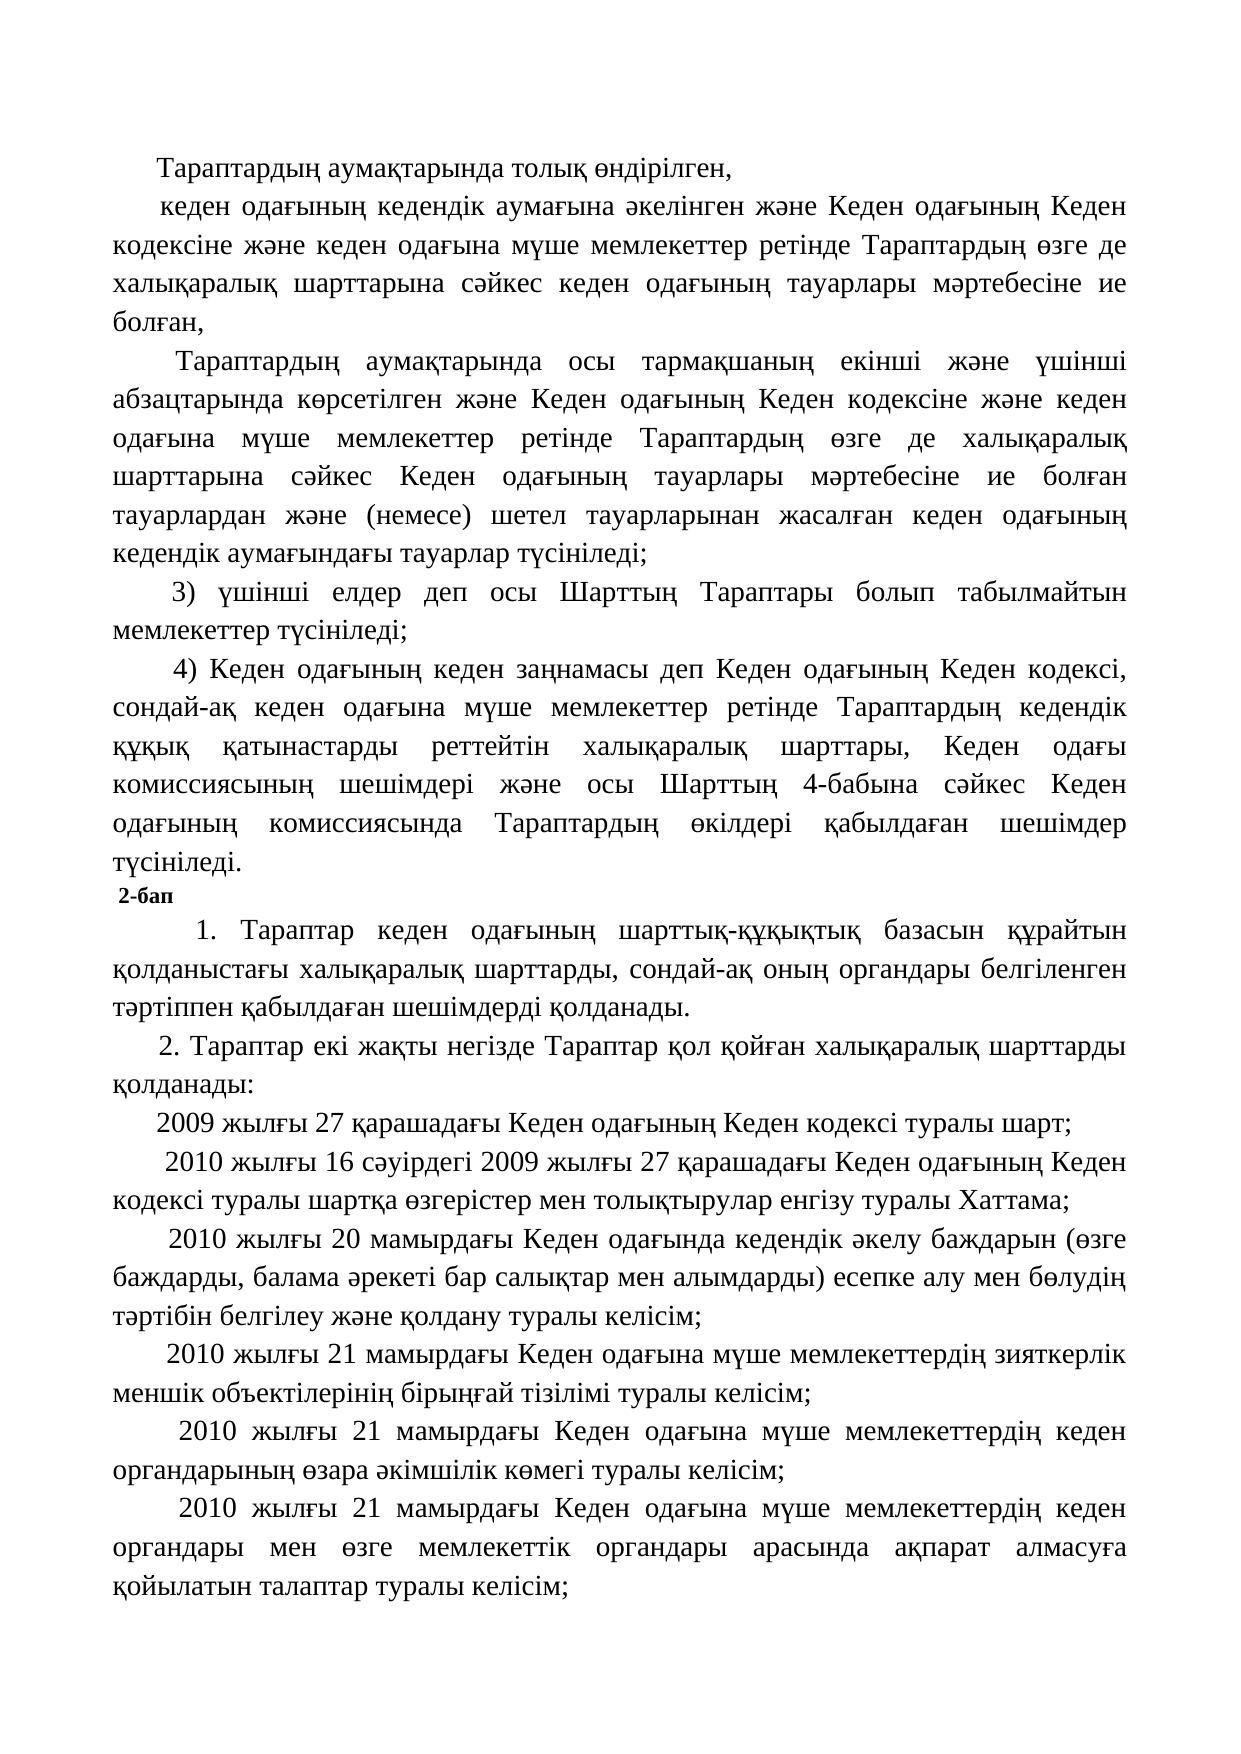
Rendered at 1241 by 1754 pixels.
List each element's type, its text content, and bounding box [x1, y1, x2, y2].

text 4) Кеден одағының кеден заңнамасы деп Кеден одағының Кеден кодексі, сондай-ақ кеден одағына мүше мемлекеттер ретінде Тараптардың кедендік құқық қатынастарды реттейтін халықаралық шарттары, Кеден одағы комиссиясының шешімдері және осы Шарттың 4-бабына сәйкес Кеден одағының комиссиясында Тараптардың өкілдері қабылдаған шешімдер түсініледі. [112, 651, 1128, 877]
text 2010 жылғы 16 сәуірдегі 2009 жылғы 27 қарашадағы Кеден одағының Кеден кодексі туралы шартқа өзгерістер мен толықтырулар енгізу туралы Хаттама; [112, 1144, 1128, 1216]
text 1. Тараптар кеден одағының шарттық-құқықтық базасын құрайтын қолданыстағы халықаралық шарттарды, сондай-ақ оның органдары белгіленген тәртіппен қабылдаған шешімдерді қолданады. [112, 912, 1128, 1023]
text Тараптардың аумақтарында осы тармақшаның екінші және үшінші абзацтарында көрсетілген және Кеден одағының Кеден кодексіне және кеден одағына мүше мемлекеттер ретінде Тараптардың өзге де халықаралық шарттарына сәйкес Кеден одағының тауарлары мәртебесіне ие болған тауарлардан және (немесе) шетел тауарларынан жасалған кеден одағының кедендік аумағындағы тауарлар түсініледі; [112, 343, 1128, 569]
text 2010 жылғы 20 мамырдағы Кеден одағында кедендік әкелу баждарын (өзге баждарды, балама әрекеті бар салықтар мен алымдарды) есепке алу мен бөлудің тәртібін белгілеу және қолдану туралы келісім; [112, 1221, 1128, 1331]
text 3) үшінші елдер деп осы Шарттың Тараптары болып табылмайтын мемлекеттер түсініледі; [112, 574, 1128, 646]
text 2. Тараптар екі жақты негізде Тараптар қол қойған халықаралық шарттарды қолданады: [112, 1028, 1128, 1100]
text 2-бап [112, 882, 1128, 909]
text 2010 жылғы 21 мамырдағы Кеден одағына мүше мемлекеттердің кеден органдары мен өзге мемлекеттік органдары арасында ақпарат алмасуға қойылатын талаптар туралы келісім; [112, 1491, 1128, 1601]
text Тараптардың аумақтарында толық өндірілген, [112, 150, 1128, 183]
text кеден одағының кедендік аумағына әкелінген және Кеден одағының Кеден кодексіне және кеден одағына мүше мемлекеттер ретінде Тараптардың өзге де халықаралық шарттарына сәйкес кеден одағының тауарлары мәртебесіне ие болған, [112, 188, 1128, 338]
text 2010 жылғы 21 мамырдағы Кеден одағына мүше мемлекеттердің зияткерлік меншік объектілерінің бірыңғай тізілімі туралы келісім; [112, 1336, 1128, 1408]
text 2010 жылғы 21 мамырдағы Кеден одағына мүше мемлекеттердің кеден органдарының өзара әкімшілік көмегі туралы келісім; [112, 1413, 1128, 1486]
text 2009 жылғы 27 қарашадағы Кеден одағының Кеден кодексі туралы шарт; [112, 1105, 1128, 1139]
